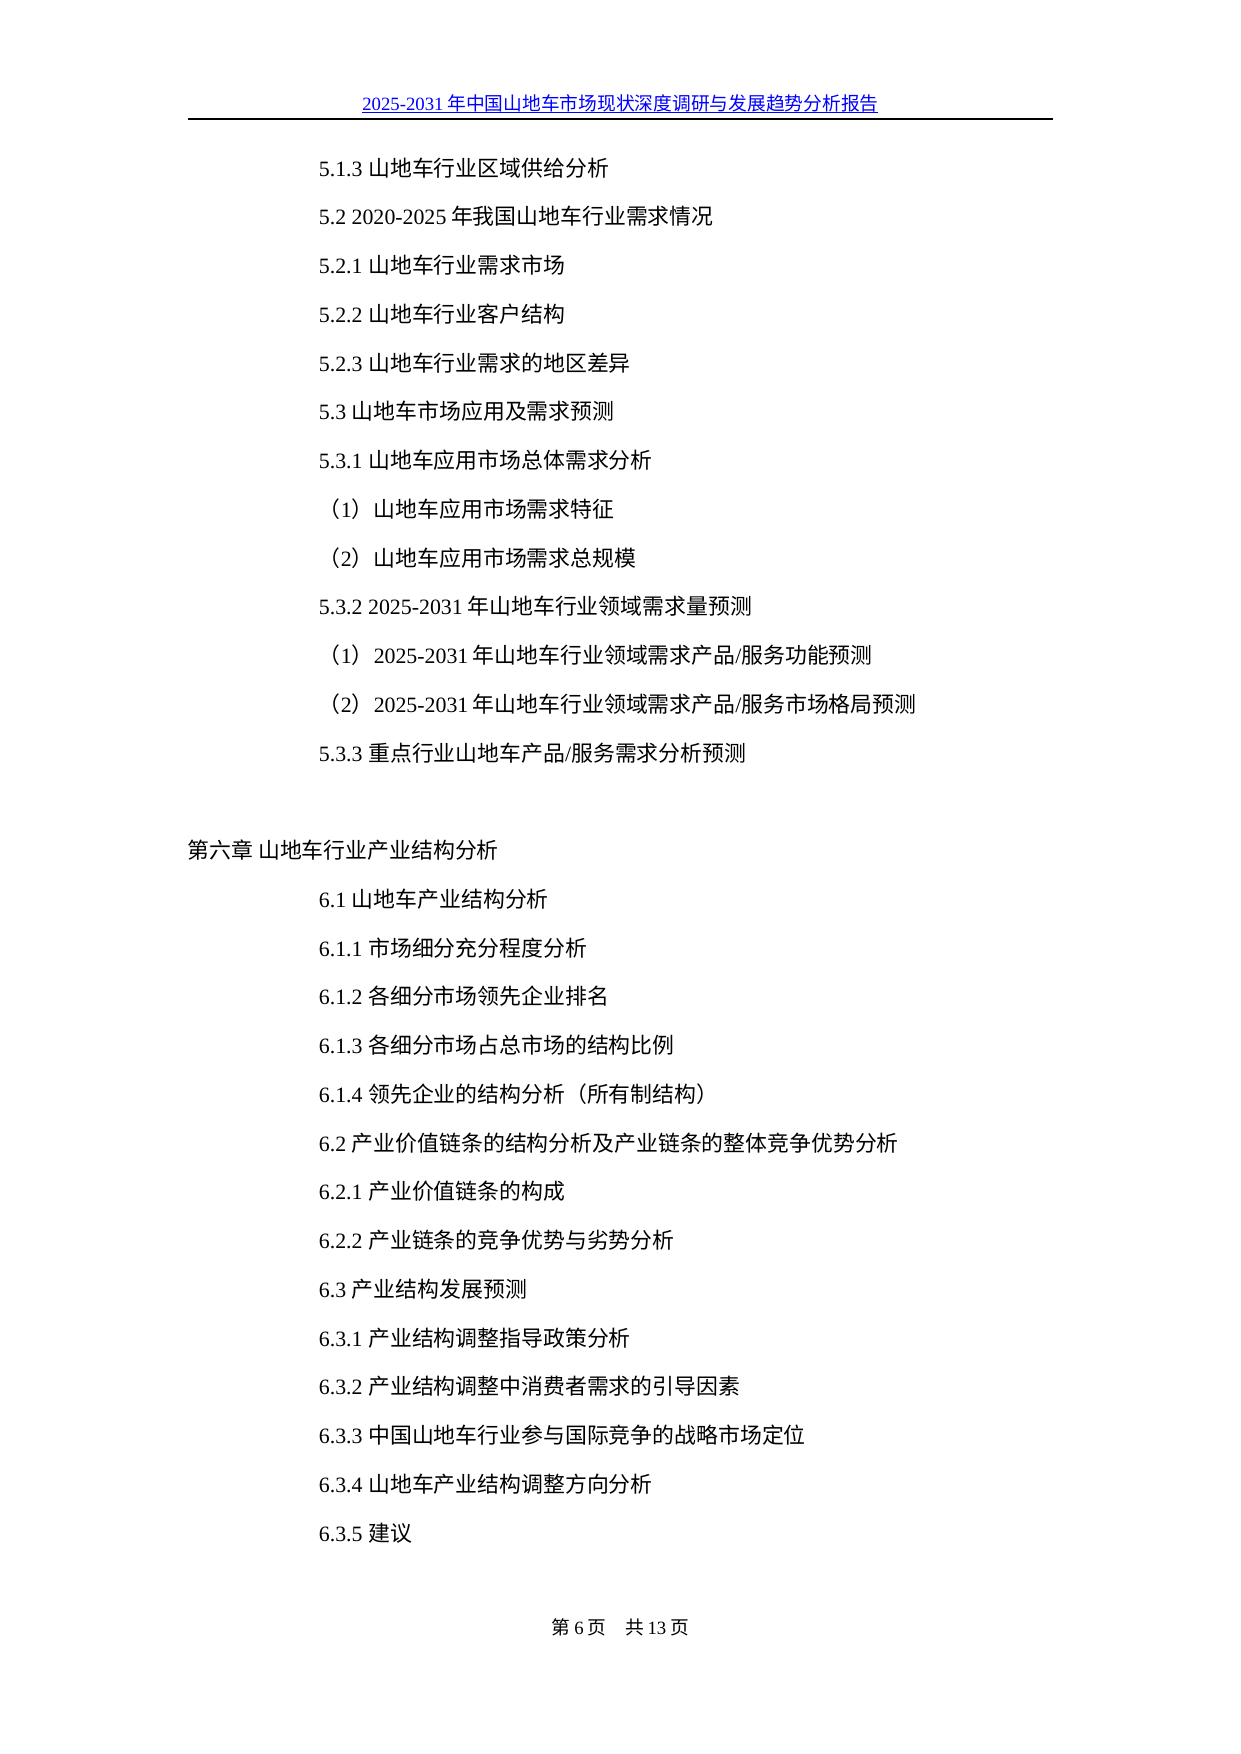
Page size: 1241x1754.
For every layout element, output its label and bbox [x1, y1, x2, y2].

text [187, 150, 1053, 1548]
